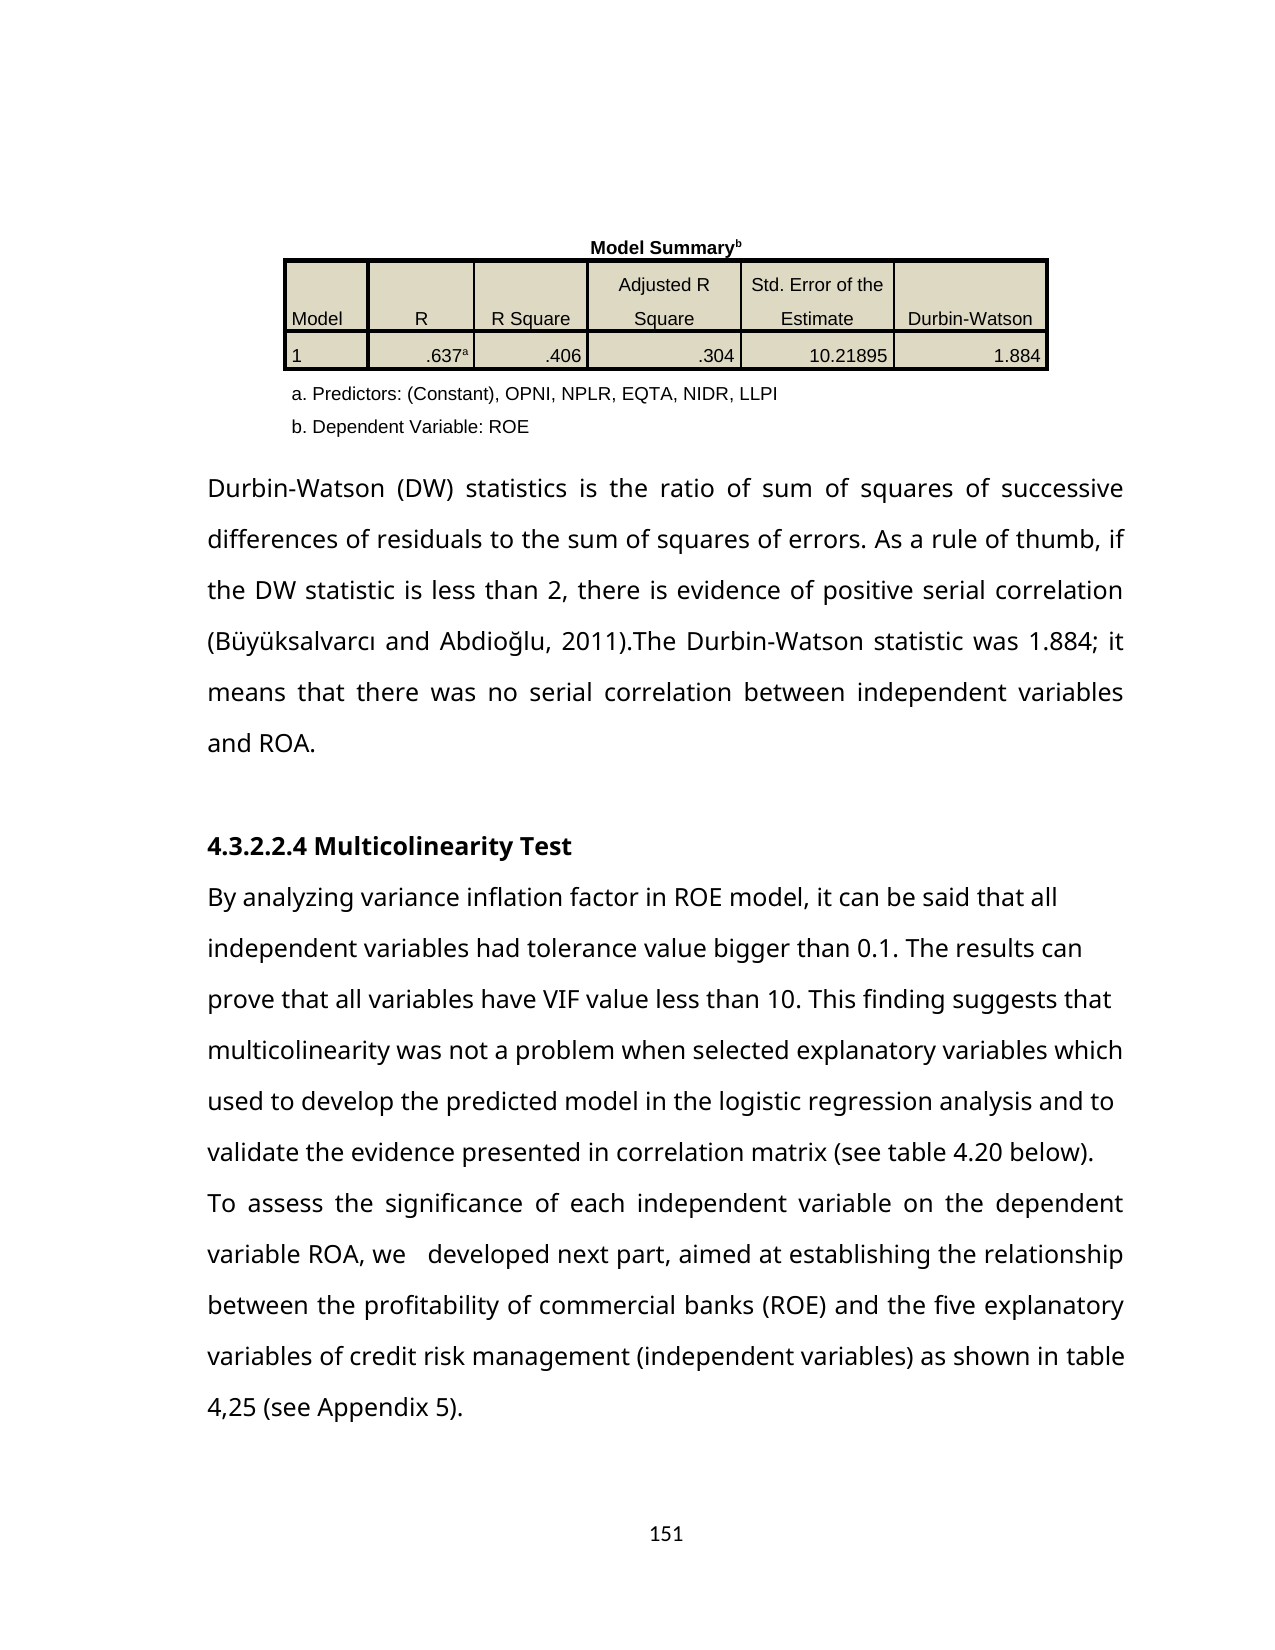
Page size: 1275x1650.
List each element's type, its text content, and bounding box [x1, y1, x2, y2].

table_cell 10.21895 [742, 333, 893, 367]
table_cell .304 [589, 333, 740, 367]
table_cell 1.884 [895, 333, 1045, 367]
table_cell 1 [287, 333, 366, 367]
text 4.3.2.2.4 Multicolinearity Test [207, 828, 1125, 862]
table_cell Model [287, 263, 366, 329]
table_cell R [370, 263, 473, 329]
text To assess the significance of each independent variable on the dependent variable ROA, we developed next part, aimed at establishing the relationship between the profitability of commercial banks (ROE) and the five explanatory variables of credit risk management (independent variables) as shown in table 4,25 (see Appendix 5). [207, 1185, 1125, 1424]
table_cell .637a [370, 333, 473, 367]
table_header Model Summaryb [285, 225, 1047, 258]
text By analyzing variance inflation factor in ROE model, it can be said that all independent variables had tolerance value bigger than 0.1. The results can prove that all variables have VIF value less than 10. This finding suggests that multicolinearity was not a problem when selected explanatory variables which used to develop the predicted model in the logistic regression analysis and to validate the evidence presented in correlation matrix (see table 4.20 below). [207, 879, 1125, 1168]
table_cell Adjusted R Square [589, 263, 740, 329]
table_cell a. Predictors: (Constant), OPNI, NPLR, EQTA, NIDR, LLPI b. Dependent Variable: ROE [285, 371, 1047, 471]
text Durbin-Watson (DW) statistics is the ratio of sum of squares of successive differences of residuals to the sum of squares of errors. As a rule of thumb, if the DW statistic is less than 2, there is evidence of positive serial correlation (Büyüksalvarcı and Abdioğlu, 2011).The Durbin-Watson statistic was 1.884; it means that there was no serial correlation between independent variables and ROA. [207, 471, 1125, 760]
table_cell Std. Error of the Estimate [742, 263, 893, 329]
table_cell .406 [475, 333, 586, 367]
table_cell R Square [475, 263, 586, 329]
table_cell Durbin-Watson [895, 263, 1045, 329]
